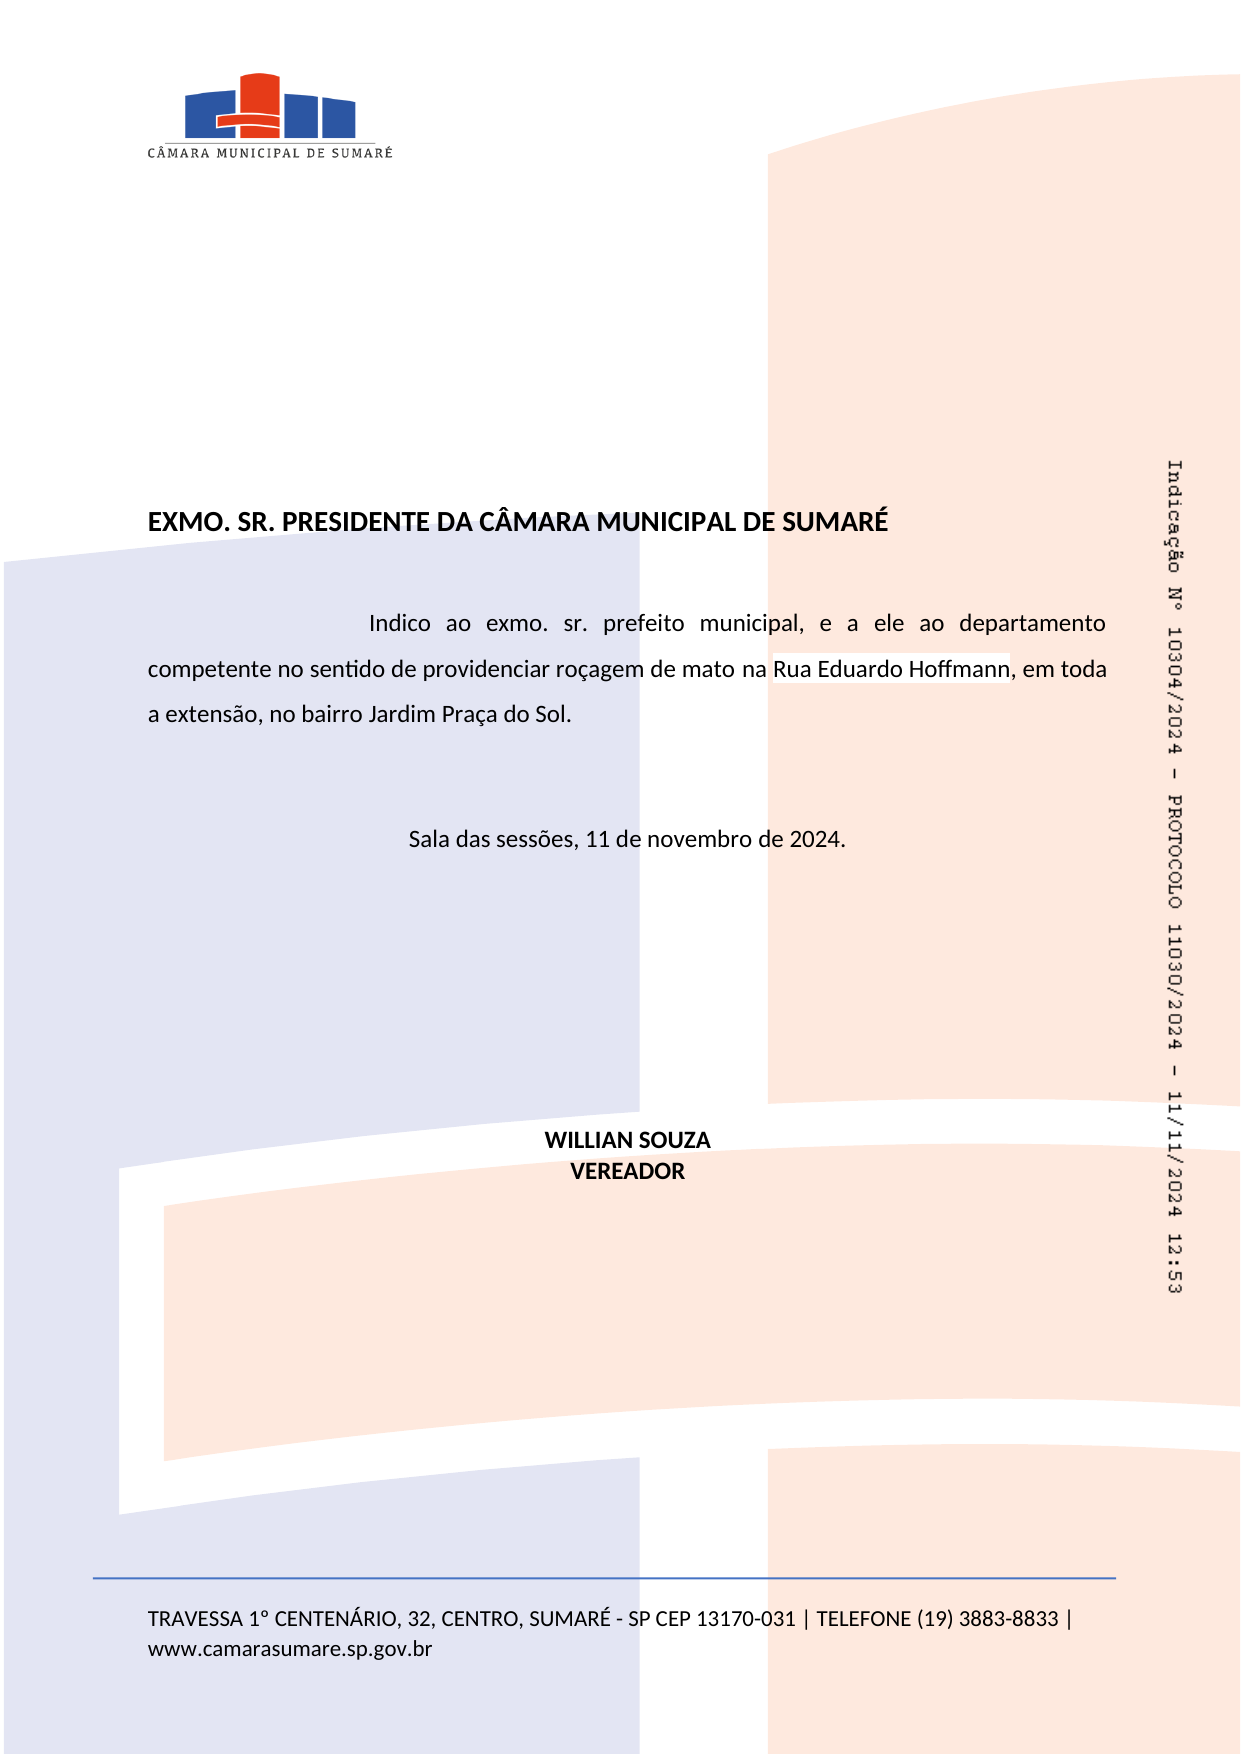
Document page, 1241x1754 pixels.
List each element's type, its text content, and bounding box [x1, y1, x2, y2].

text EXMO. SR. PRESIDENTE DA CÂMARA MUNICIPAL DE SUMARÉ [148, 503, 1107, 538]
text Indico ao exmo. sr. prefeito municipal, e a ele ao departamento competente no sentido de providenciar roçagem de mato na Rua Eduardo Hoffmann, em toda a extensão, no bairro Jardim Praça do Sol. [148, 607, 1107, 729]
picture [1142, 455, 1205, 1299]
text Sala das sessões, 11 de novembro de 2024. [148, 823, 1107, 854]
picture [147, 73, 394, 160]
text VEREADOR [148, 1155, 1107, 1185]
text WILLIAN SOUZA [148, 1124, 1107, 1155]
